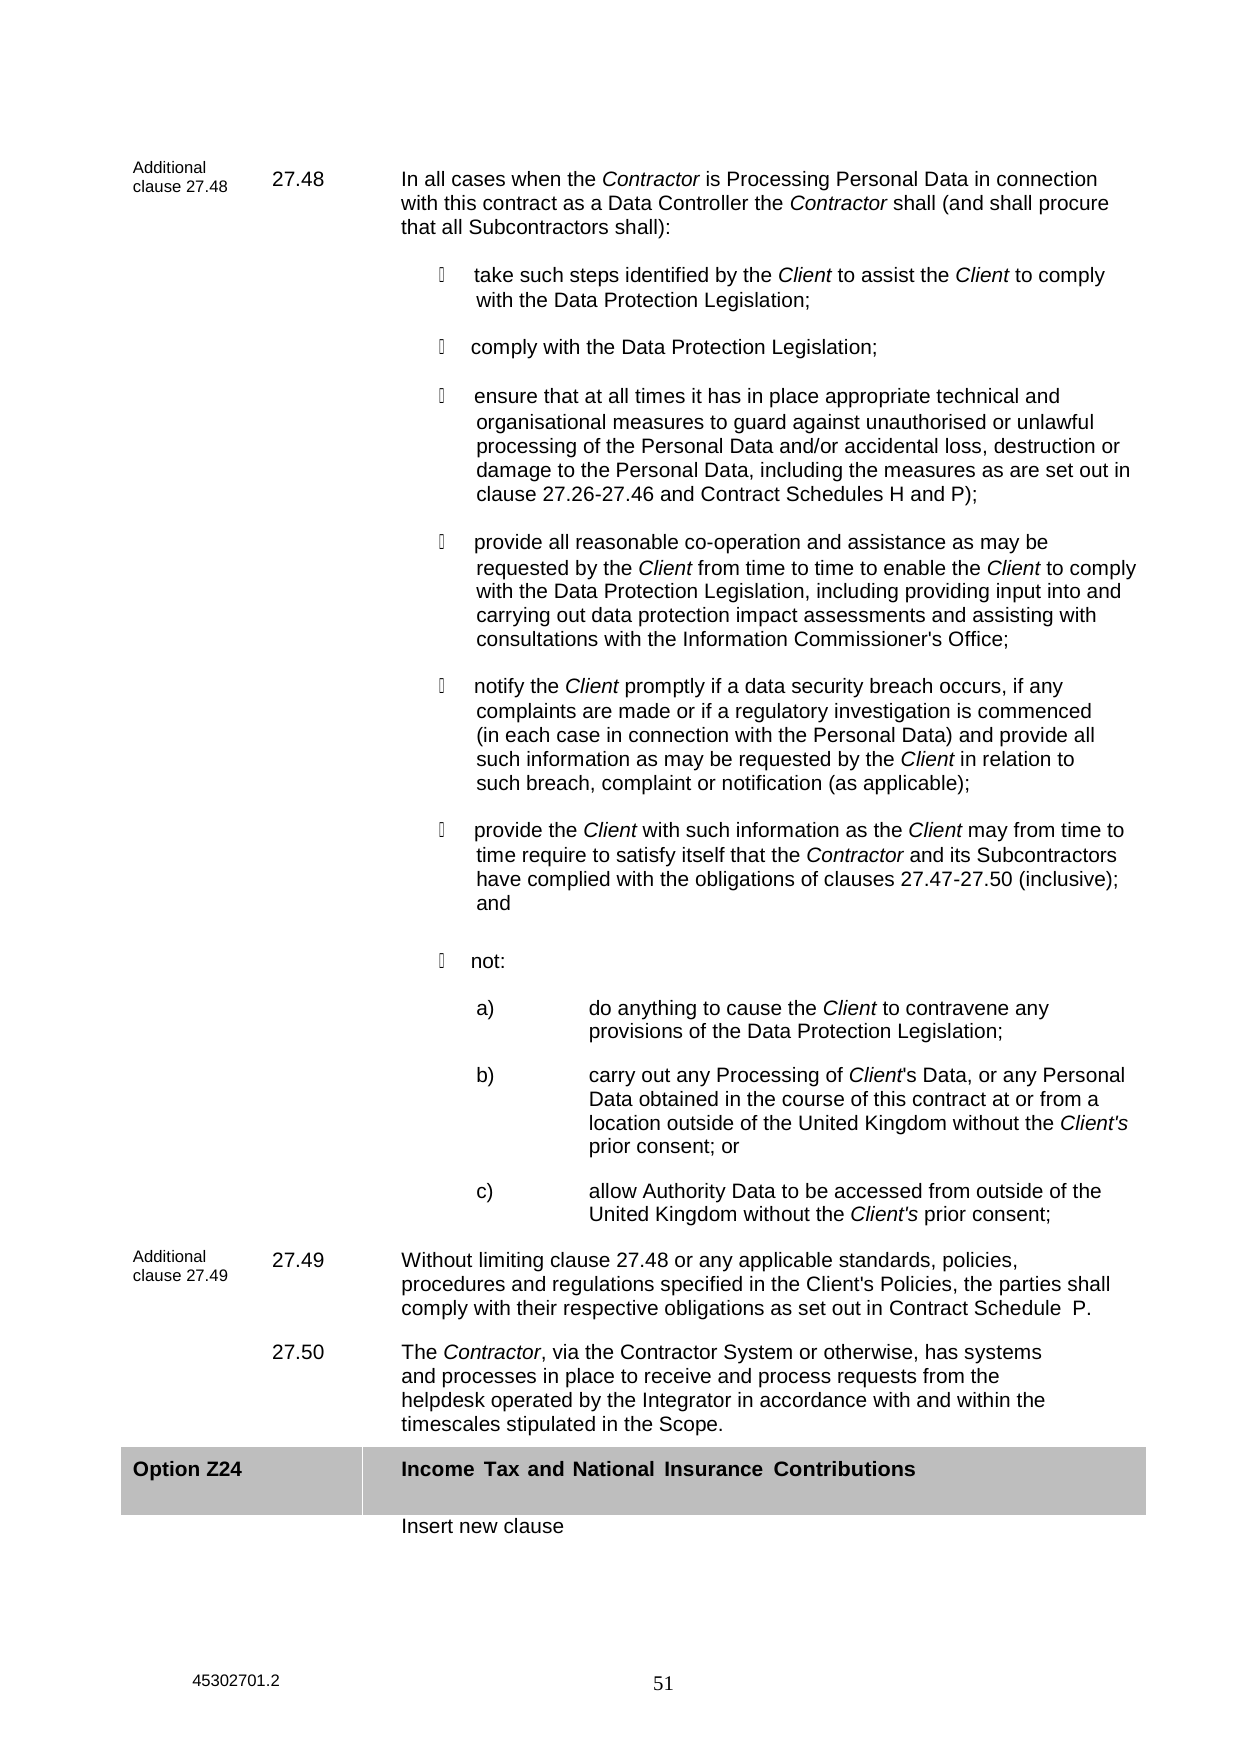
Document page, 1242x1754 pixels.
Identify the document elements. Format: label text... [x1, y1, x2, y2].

text  take such steps identified by the Client to assist the Client to comply with the Data Protection Legislation; [438, 260, 1108, 312]
text a) do anything to cause the Client to contravene any provisions of the Data Protection Legislation; [476, 995, 1051, 1043]
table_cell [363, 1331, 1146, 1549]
text b) carry out any Processing of Client's Data, or any Personal Data obtained in the course of this contract at or from a location outside of the United Kingdom without the Client's prior consent; or [476, 1062, 1130, 1158]
text 27.48 In all cases when the Contractor is Processing Personal Data in connection with this contract as a Data Controller the Contractor shall (and shall procure that all Subcontractors shall): [272, 167, 1111, 239]
text United Kingdom without the Client's prior consent; [589, 1203, 1158, 1226]
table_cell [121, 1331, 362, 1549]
text Additional clause 27.48 [133, 159, 230, 196]
text  provide all reasonable co-operation and assistance as may be requested by the Client from time to time to enable the Client to comply with the Data Protection Legislation, including providing input into and carrying out data protection impact assessments and assisting with consultations with the Information Commissioner's Office; [438, 527, 1137, 651]
text  not: [438, 946, 1158, 974]
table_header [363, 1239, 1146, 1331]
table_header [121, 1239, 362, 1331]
text c) allow Authority Data to be accessed from outside of the [476, 1179, 1158, 1203]
text  provide the Client with such information as the Client may from time to time require to satisfy itself that the Contractor and its Subcontractors have complied with the obligations of clauses 27.47-27.50 (inclusive); and [438, 815, 1127, 915]
text  notify the Client promptly if a data security breach occurs, if any complaints are made or if a regulatory investigation is commenced (in each case in connection with the Personal Data) and provide all such information as may be requested by the Client in relation to such breach, complaint or notification (as applicable); [438, 671, 1121, 795]
text  ensure that at all times it has in place appropriate technical and organisational measures to guard against unauthorised or unlawful processing of the Personal Data and/or accidental loss, destruction or damage to the Personal Data, including the measures as are set out in clause 27.26-27.46 and Contract Schedules H and P); [438, 382, 1131, 506]
text  comply with the Data Protection Legislation; [438, 332, 1158, 360]
